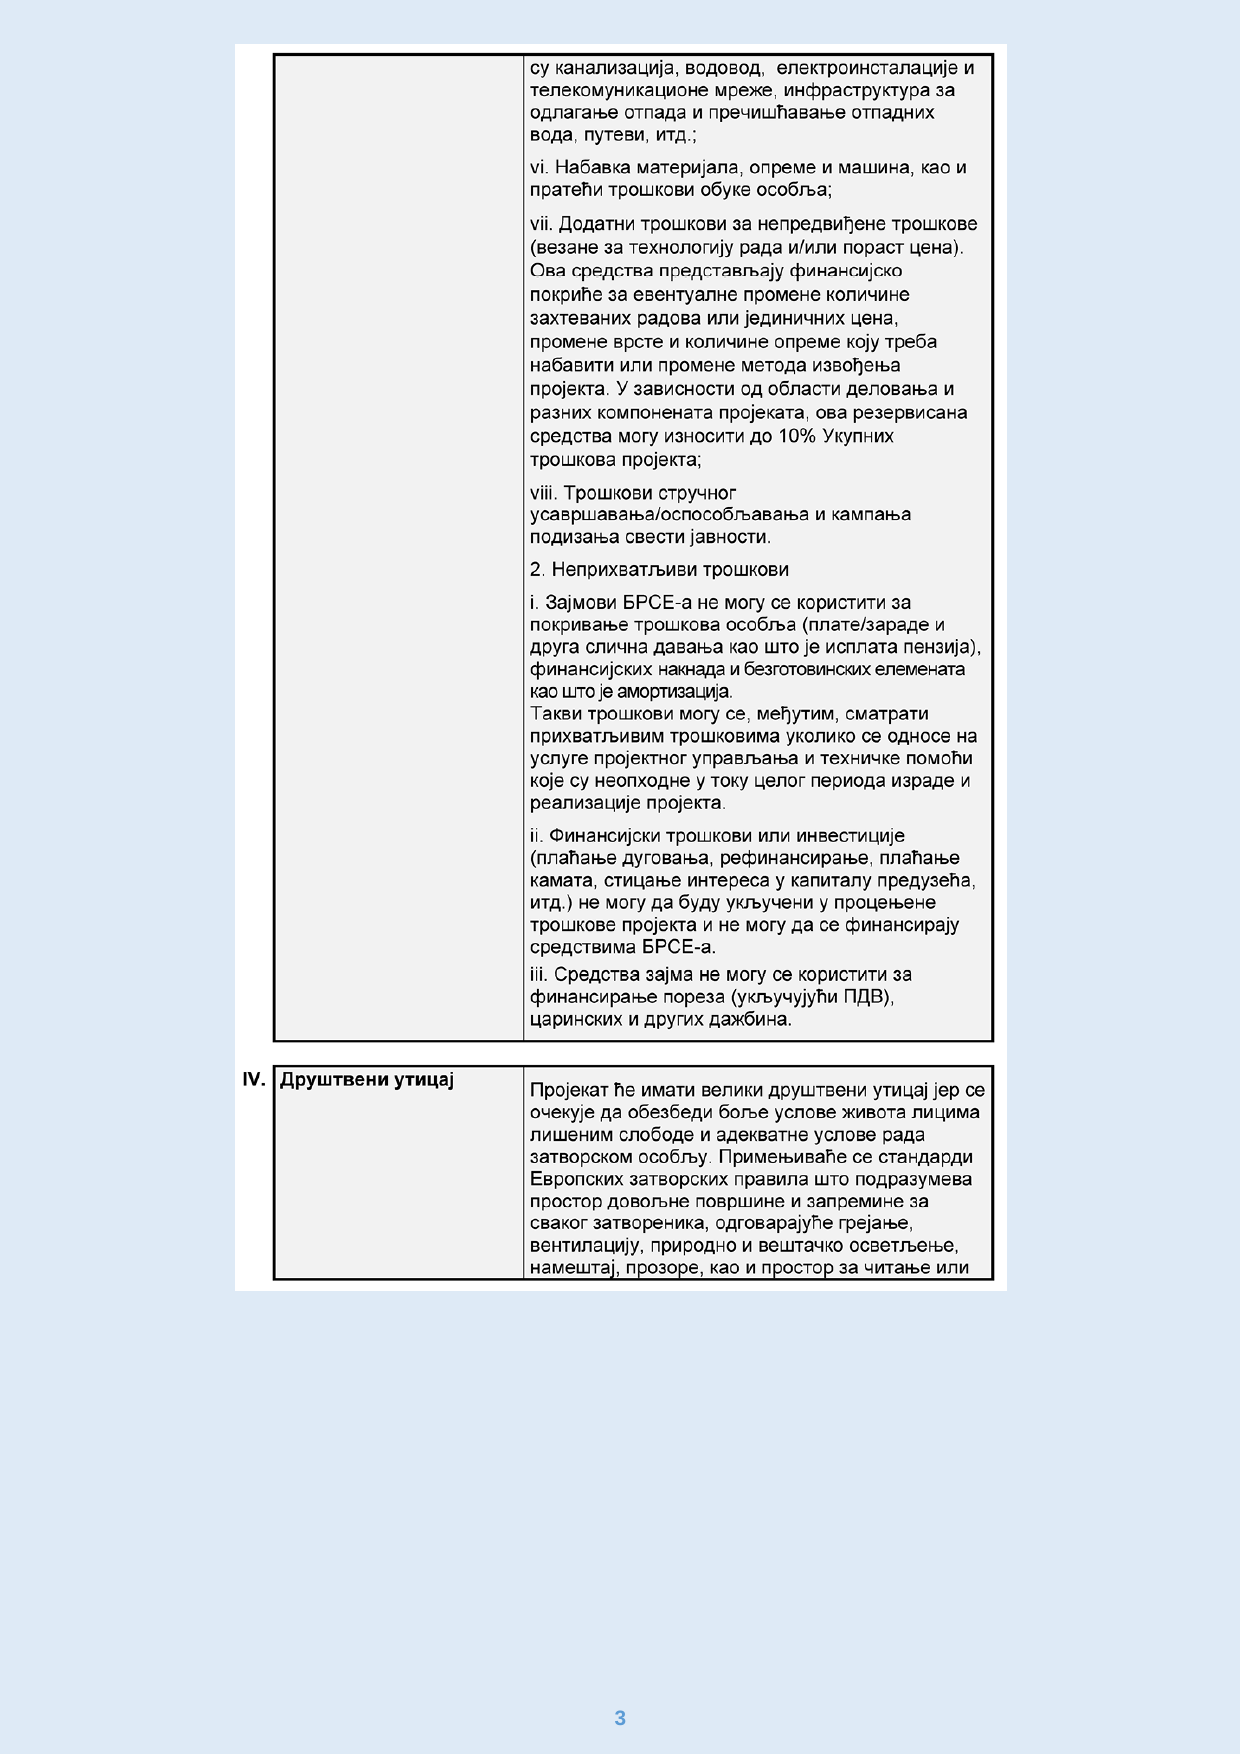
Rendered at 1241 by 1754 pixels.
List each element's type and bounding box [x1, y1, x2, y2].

picture [150, 44, 1091, 1291]
